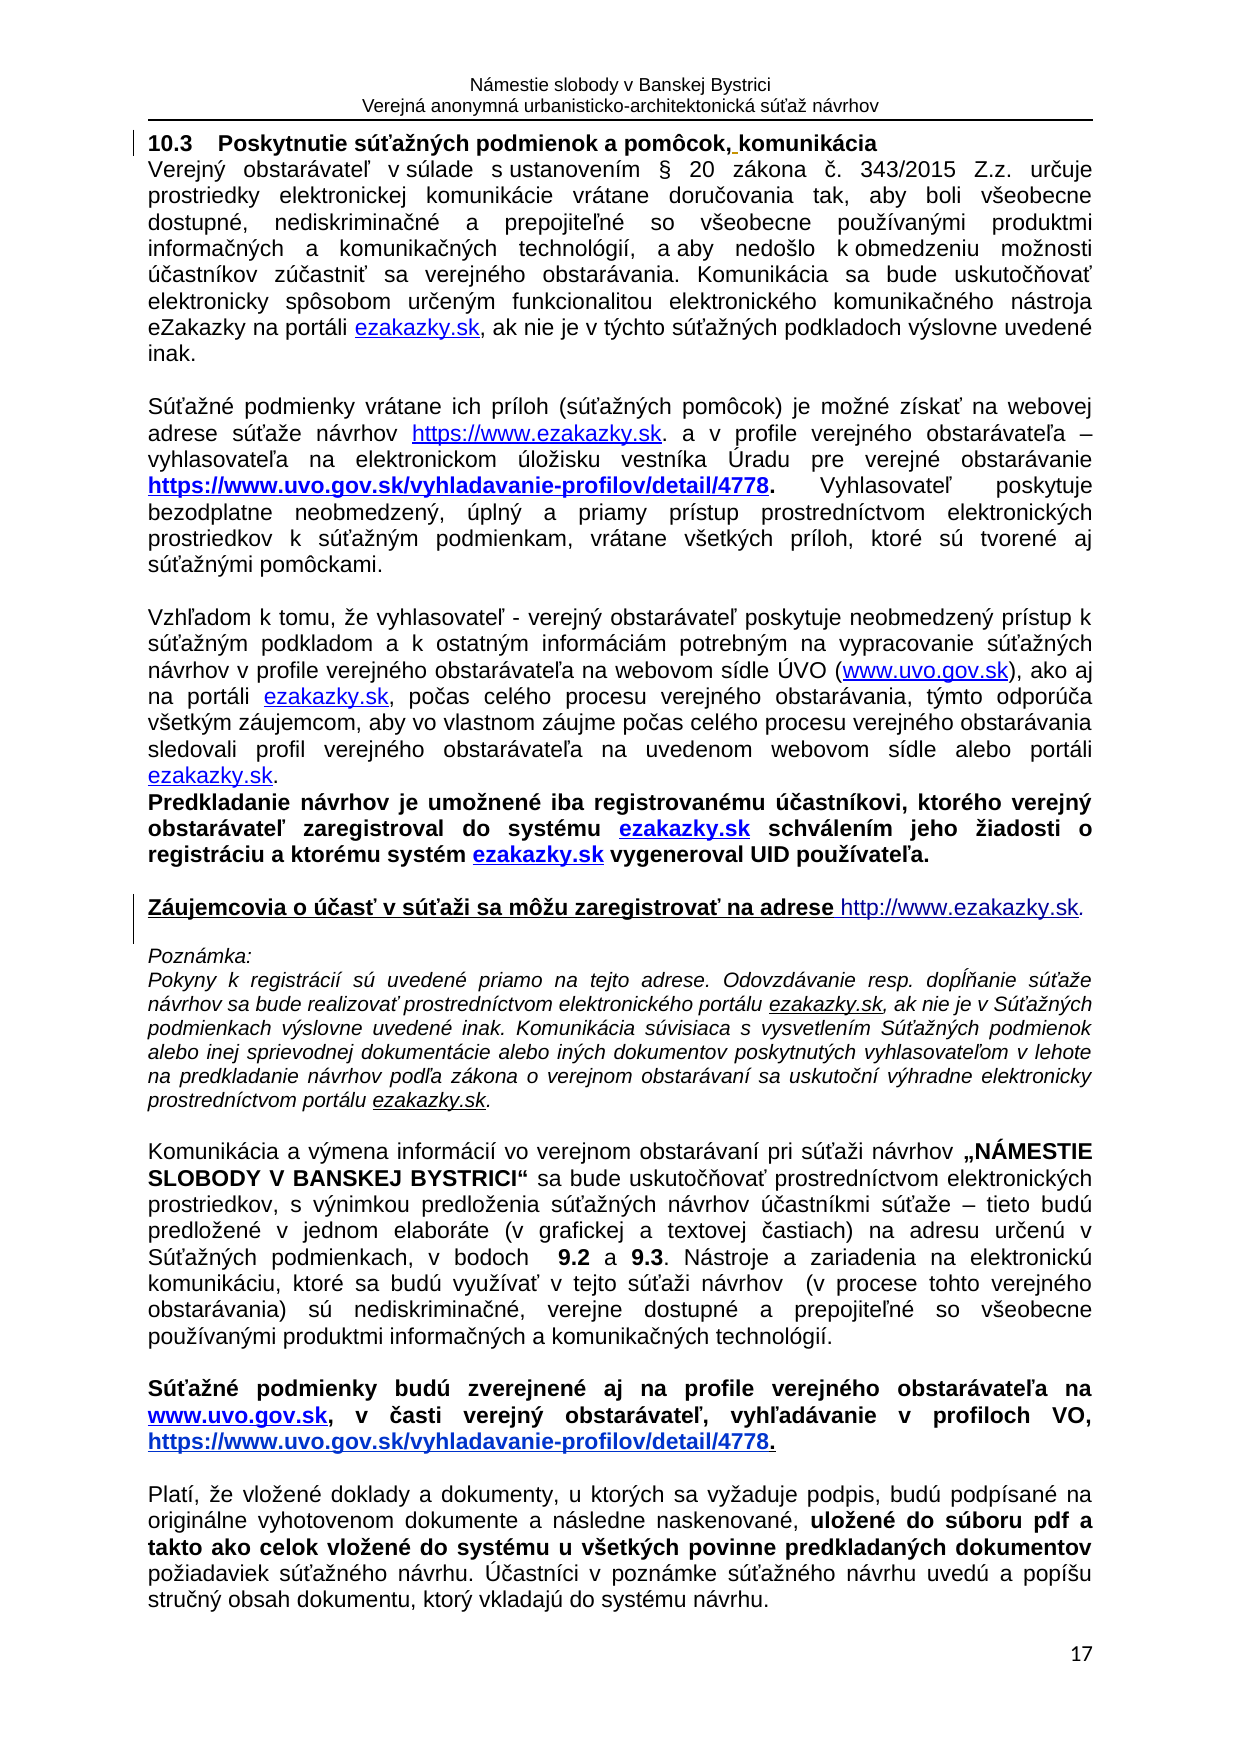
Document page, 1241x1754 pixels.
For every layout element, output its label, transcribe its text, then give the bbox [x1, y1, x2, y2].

text Pokyny k registrácií sú uvedené priamo na tejto adrese. Odovzdávanie resp. dopĺňanie súťaže návrhov sa bude realizovať prostredníctvom elektronického portálu ezakazky.sk, ak nie je v Súťažných podmienkach výslovne uvedené inak. Komunikácia súvisiaca s vysvetlením Súťažných podmienok alebo inej sprievodnej dokumentácie alebo iných dokumentov poskytnutých vyhlasovateľom v lehote na predkladanie návrhov podľa zákona o verejnom obstarávaní sa uskutoční výhradne elektronicky prostredníctvom portálu ezakazky.sk. [148, 968, 1093, 1112]
text Komunikácia a výmena informácií vo verejnom obstarávaní pri súťaži návrhov „NÁMESTIE SLOBODY V BANSKEJ BYSTRICI“ sa bude uskutočňovať prostredníctvom elektronických prostriedkov, s výnimkou predloženia súťažných návrhov účastníkmi súťaže – tieto budú predložené v jednom elaboráte (v grafickej a textovej častiach) na adresu určenú v Súťažných podmienkach, v bodoch 9.2 a 9.3. Nástroje a zariadenia na elektronickú komunikáciu, ktoré sa budú využívať v tejto súťaži návrhov (v procese tohto verejného obstarávania) sú nediskriminačné, verejne dostupné a prepojiteľné so všeobecne používanými produktmi informačných a komunikačných technológií. [148, 1138, 1093, 1349]
text Vzhľadom k tomu, že vyhlasovateľ - verejný obstarávateľ poskytuje neobmedzený prístup k súťažným podkladom a k ostatným informáciám potrebným na vypracovanie súťažných návrhov v profile verejného obstarávateľa na webovom sídle ÚVO (www.uvo.gov.sk), ako aj na portáli ezakazky.sk, počas celého procesu verejného obstarávania, týmto odporúča všetkým záujemcom, aby vo vlastnom záujme počas celého procesu verejného obstarávania sledovali profil verejného obstarávateľa na uvedenom webovom sídle alebo portáli ezakazky.sk. [148, 604, 1093, 788]
text Verejný obstarávateľ v súlade s ustanovením § 20 zákona č. 343/2015 Z.z. určuje prostriedky elektronickej komunikácie vrátane doručovania tak, aby boli všeobecne dostupné, nediskriminačné a prepojiteľné so všeobecne používanými produktmi informačných a komunikačných technológií, a aby nedošlo k obmedzeniu možnosti účastníkov zúčastniť sa verejného obstarávania. Komunikácia sa bude uskutočňovať elektronicky spôsobom určeným funkcionalitou elektronického komunikačného nástroja eZakazky na portáli ezakazky.sk, ak nie je v týchto súťažných podkladoch výslovne uvedené inak. [148, 156, 1093, 367]
text Záujemcovia o účasť v súťaži sa môžu zaregistrovať na adrese http://www.ezakazky.sk. [148, 894, 1093, 920]
text Predkladanie návrhov je umožnené iba registrovanému účastníkovi, ktorého verejný obstarávateľ zaregistroval do systému ezakazky.sk schválením jeho žiadosti o registráciu a ktorému systém ezakazky.sk vygeneroval UID používateľa. [148, 788, 1093, 867]
text 10.3 Poskytnutie súťažných podmienok a pomôcok,komunikácia [148, 129, 1093, 156]
text Poznámka: [148, 944, 1093, 968]
text Súťažné podmienky budú zverejnené aj na profile verejného obstarávateľa na www.uvo.gov.sk, v časti verejný obstarávateľ, vyhľadávanie v profiloch VO, https://www.uvo.gov.sk/vyhladavanie-profilov/detail/4778. [148, 1375, 1093, 1454]
text Platí, že vložené doklady a dokumenty, u ktorých sa vyžaduje podpis, budú podpísané na originálne vyhotovenom dokumente a následne naskenované, uložené do súboru pdf a takto ako celok vložené do systému u všetkých povinne predkladaných dokumentov požiadaviek súťažného návrhu. Účastníci v poznámke súťažného návrhu uvedú a popíšu stručný obsah dokumentu, ktorý vkladajú do systému návrhu. [148, 1481, 1093, 1613]
text Súťažné podmienky vrátane ich príloh (súťažných pomôcok) je možné získať na webovej adrese súťaže návrhov https://www.ezakazky.sk. a v profile verejného obstarávateľa – vyhlasovateľa na elektronickom úložisku vestníka Úradu pre verejné obstarávanie https://www.uvo.gov.sk/vyhladavanie-profilov/detail/4778. Vyhlasovateľ poskytuje bezodplatne neobmedzený, úplný a priamy prístup prostredníctvom elektronických prostriedkov k súťažným podmienkam, vrátane všetkých príloh, ktoré sú tvorené aj súťažnými pomôckami. [148, 393, 1093, 578]
